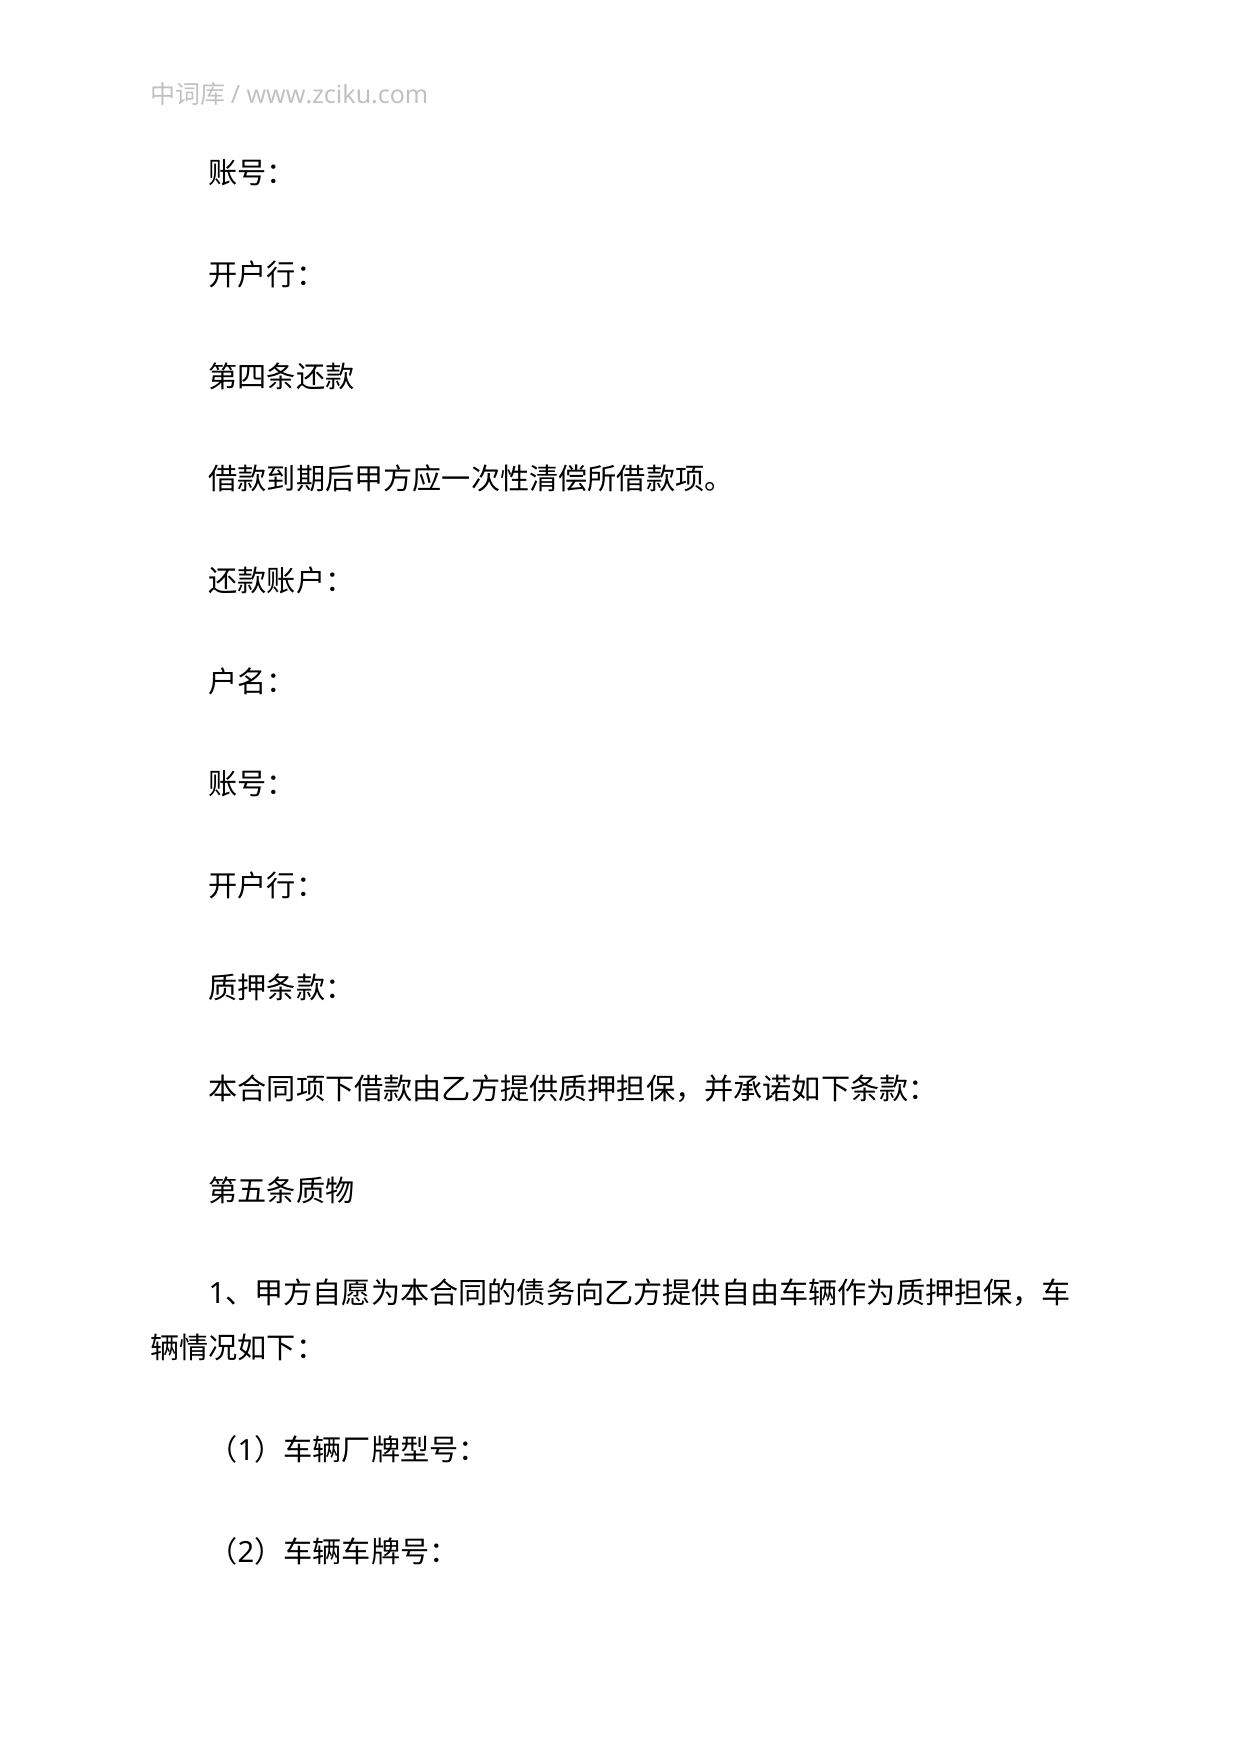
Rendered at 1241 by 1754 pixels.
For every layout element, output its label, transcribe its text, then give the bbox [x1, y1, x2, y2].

text 开户行： [150, 862, 1090, 905]
text 还款账户： [150, 557, 1090, 599]
text 账号： [150, 761, 1090, 803]
text 质押条款： [150, 964, 1090, 1006]
text 开户行： [150, 252, 1090, 294]
text 户名： [150, 659, 1090, 701]
text 第五条质物 [150, 1168, 1090, 1210]
text （2）车辆车牌号： [150, 1528, 1090, 1571]
text 借款到期后甲方应一次性清偿所借款项。 [150, 455, 1090, 498]
text 第四条还款 [150, 353, 1090, 396]
text 本合同项下借款由乙方提供质押担保，并承诺如下条款： [150, 1066, 1090, 1108]
text 账号： [150, 150, 1090, 192]
text （1）车辆厂牌型号： [150, 1426, 1090, 1469]
text 1、甲方自愿为本合同的债务向乙方提供自由车辆作为质押担保，车辆情况如下： [150, 1269, 1090, 1367]
